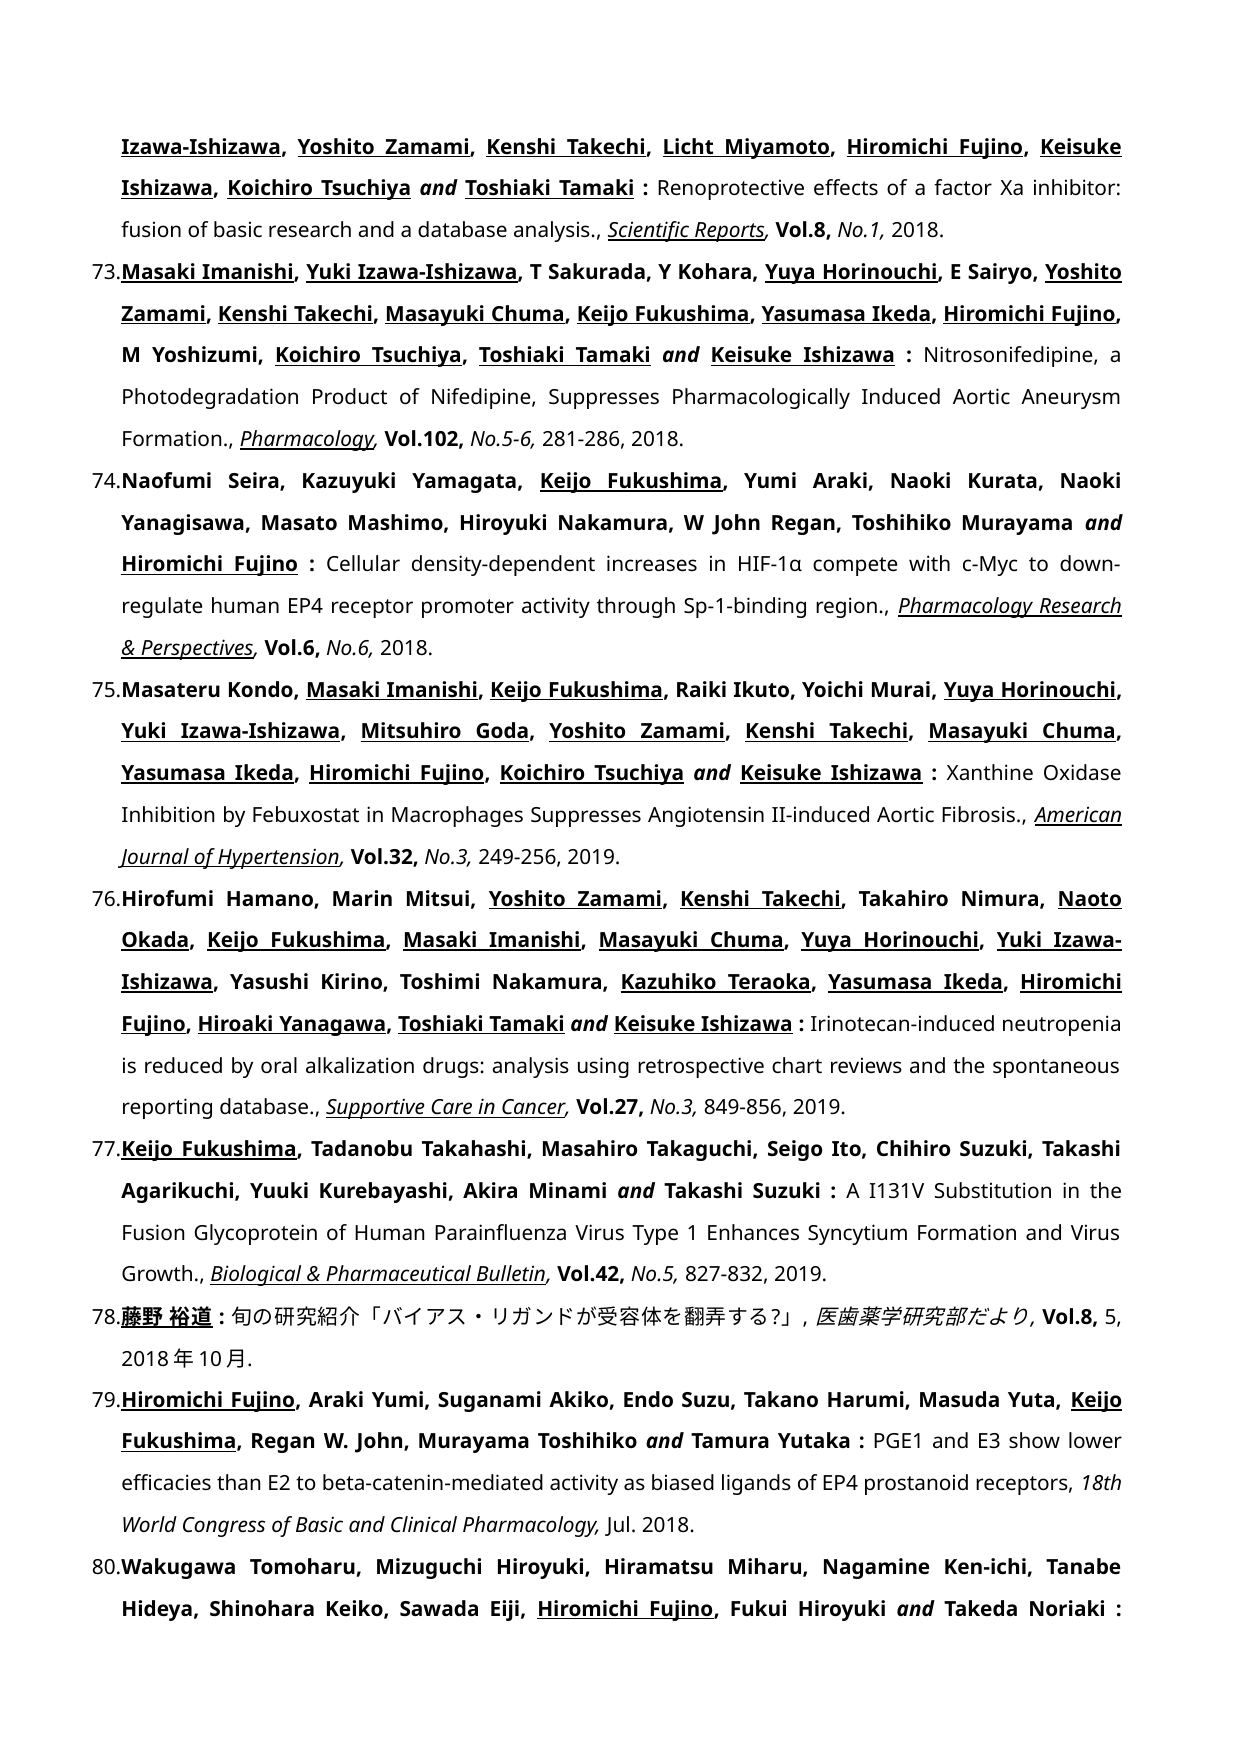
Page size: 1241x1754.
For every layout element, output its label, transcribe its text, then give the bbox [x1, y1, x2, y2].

list Keijo Fukushima, Tadanobu Takahashi, Masahiro Takaguchi, Seigo Ito, Chihiro Suzuki, Takashi Agarikuchi, Yuuki Kurebayashi, Akira Minami and Takashi Suzuki : A I131V Substitution in the Fusion Glycoprotein of Human Parainfluenza Virus Type 1 Enhances Syncytium Formation and Virus Growth., Biological & Pharmaceutical Bulletin, Vol.42, No.5, 827-832, 2019. [92, 1128, 1122, 1295]
list 藤野 裕道 : 旬の研究紹介「バイアス・リガンドが受容体を翻弄する?」, 医歯薬学研究部だより, Vol.8, 5, 2018年10月. [92, 1295, 1122, 1378]
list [92, 1545, 1122, 1629]
list Masateru Kondo, Masaki Imanishi, Keijo Fukushima, Raiki Ikuto, Yoichi Murai, Yuya Horinouchi, Yuki Izawa-Ishizawa, Mitsuhiro Goda, Yoshito Zamami, Kenshi Takechi, Masayuki Chuma, Yasumasa Ikeda, Hiromichi Fujino, Koichiro Tsuchiya and Keisuke Ishizawa : Xanthine Oxidase Inhibition by Febuxostat in Macrophages Suppresses Angiotensin II-induced Aortic Fibrosis., American Journal of Hypertension, Vol.32, No.3, 249-256, 2019. [92, 668, 1122, 877]
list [92, 125, 1122, 250]
list Hiromichi Fujino, Araki Yumi, Suganami Akiko, Endo Suzu, Takano Harumi, Masuda Yuta, Keijo Fukushima, Regan W. John, Murayama Toshihiko and Tamura Yutaka : PGE1 and E3 show lower efficacies than E2 to beta-catenin-mediated activity as biased ligands of EP4 prostanoid receptors, 18th World Congress of Basic and Clinical Pharmacology, Jul. 2018. [92, 1378, 1122, 1545]
list Masaki Imanishi, Yuki Izawa-Ishizawa, T Sakurada, Y Kohara, Yuya Horinouchi, E Sairyo, Yoshito Zamami, Kenshi Takechi, Masayuki Chuma, Keijo Fukushima, Yasumasa Ikeda, Hiromichi Fujino, M Yoshizumi, Koichiro Tsuchiya, Toshiaki Tamaki and Keisuke Ishizawa : Nitrosonifedipine, a Photodegradation Product of Nifedipine, Suppresses Pharmacologically Induced Aortic Aneurysm Formation., Pharmacology, Vol.102, No.5-6, 281-286, 2018. [92, 250, 1122, 459]
list Naofumi Seira, Kazuyuki Yamagata, Keijo Fukushima, Yumi Araki, Naoki Kurata, Naoki Yanagisawa, Masato Mashimo, Hiroyuki Nakamura, W John Regan, Toshihiko Murayama and Hiromichi Fujino : Cellular density-dependent increases in HIF-1α compete with c-Myc to down-regulate human EP4 receptor promoter activity through Sp-1-binding region., Pharmacology Research & Perspectives, Vol.6, No.6, 2018. [92, 459, 1122, 668]
list Hirofumi Hamano, Marin Mitsui, Yoshito Zamami, Kenshi Takechi, Takahiro Nimura, Naoto Okada, Keijo Fukushima, Masaki Imanishi, Masayuki Chuma, Yuya Horinouchi, Yuki Izawa-Ishizawa, Yasushi Kirino, Toshimi Nakamura, Kazuhiko Teraoka, Yasumasa Ikeda, Hiromichi Fujino, Hiroaki Yanagawa, Toshiaki Tamaki and Keisuke Ishizawa : Irinotecan-induced neutropenia is reduced by oral alkalization drugs: analysis using retrospective chart reviews and the spontaneous reporting database., Supportive Care in Cancer, Vol.27, No.3, 849-856, 2019. [92, 877, 1122, 1128]
